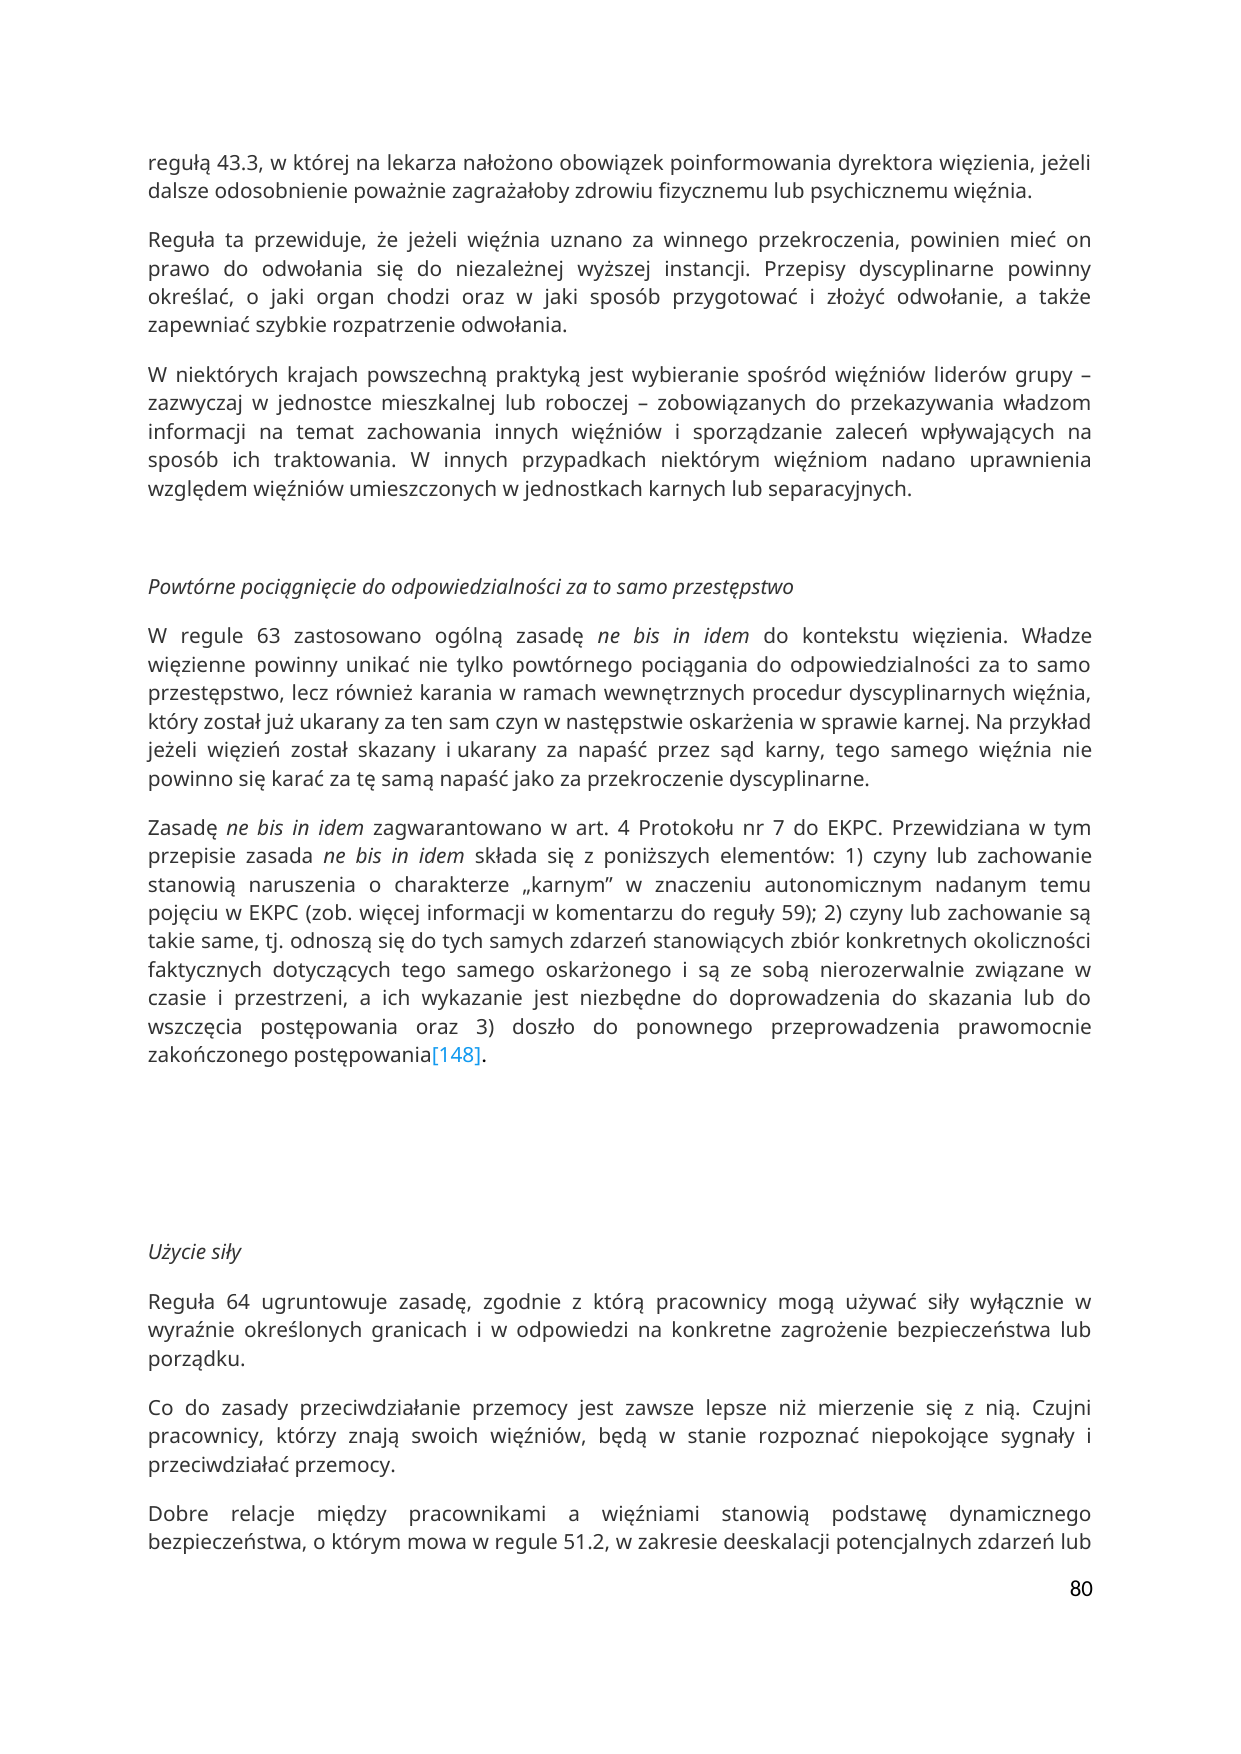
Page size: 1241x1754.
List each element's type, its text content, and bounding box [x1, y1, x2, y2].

text Reguła 64 ugruntowuje zasadę, zgodnie z którą pracownicy mogą używać siły wyłącznie w wyraźnie określonych granicach i w odpowiedzi na konkretne zagrożenie bezpieczeństwa lub porządku. [148, 1287, 1093, 1372]
text Co do zasady przeciwdziałanie przemocy jest zawsze lepsze niż mierzenie się z nią. Czujni pracownicy, którzy znają swoich więźniów, będą w stanie rozpoznać niepokojące sygnały i przeciwdziałać przemocy. [148, 1393, 1093, 1478]
text W niektórych krajach powszechną praktyką jest wybieranie spośród więźniów liderów grupy – zazwyczaj w jednostce mieszkalnej lub roboczej – zobowiązanych do przekazywania władzom informacji na temat zachowania innych więźniów i sporządzanie zaleceń wpływających na sposób ich traktowania. W innych przypadkach niektórym więźniom nadano uprawnienia względem więźniów umieszczonych w jednostkach karnych lub separacyjnych. [148, 360, 1093, 502]
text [148, 148, 1093, 204]
text Powtórne pociągnięcie do odpowiedzialności za to samo przestępstwo [148, 572, 1093, 601]
text Zasadę ne bis in idem zagwarantowano w art. 4 Protokołu nr 7 do EKPC. Przewidziana w tym przepisie zasada ne bis in idem składa się z poniższych elementów: 1) czyny lub zachowanie stanowią naruszenia o charakterze „karnym” w znaczeniu autonomicznym nadanym temu pojęciu w EKPC (zob. więcej informacji w komentarzu do reguły 59); 2) czyny lub zachowanie są takie same, tj. odnoszą się do tych samych zdarzeń stanowiących zbiór konkretnych okoliczności faktycznych dotyczących tego samego oskarżonego i są ze sobą nierozerwalnie związane w czasie i przestrzeni, a ich wykazanie jest niezbędne do doprowadzenia do skazania lub do wszczęcia postępowania oraz 3) doszło do ponownego przeprowadzenia prawomocnie zakończonego postępowania[148]. [148, 813, 1093, 1069]
text W regule 63 zastosowano ogólną zasadę ne bis in idem do kontekstu więzienia. Władze więzienne powinny unikać nie tylko powtórnego pociągania do odpowiedzialności za to samo przestępstwo, lecz również karania w ramach wewnętrznych procedur dyscyplinarnych więźnia, który został już ukarany za ten sam czyn w następstwie oskarżenia w sprawie karnej. Na przykład jeżeli więzień został skazany i ukarany za napaść przez sąd karny, tego samego więźnia nie powinno się karać za tę samą napaść jako za przekroczenie dyscyplinarne. [148, 621, 1093, 792]
text Użycie siły [148, 1237, 1093, 1266]
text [148, 1499, 1093, 1556]
text Reguła ta przewiduje, że jeżeli więźnia uznano za winnego przekroczenia, powinien mieć on prawo do odwołania się do niezależnej wyższej instancji. Przepisy dyscyplinarne powinny określać, o jaki organ chodzi oraz w jaki sposób przygotować i złożyć odwołanie, a także zapewniać szybkie rozpatrzenie odwołania. [148, 225, 1093, 339]
